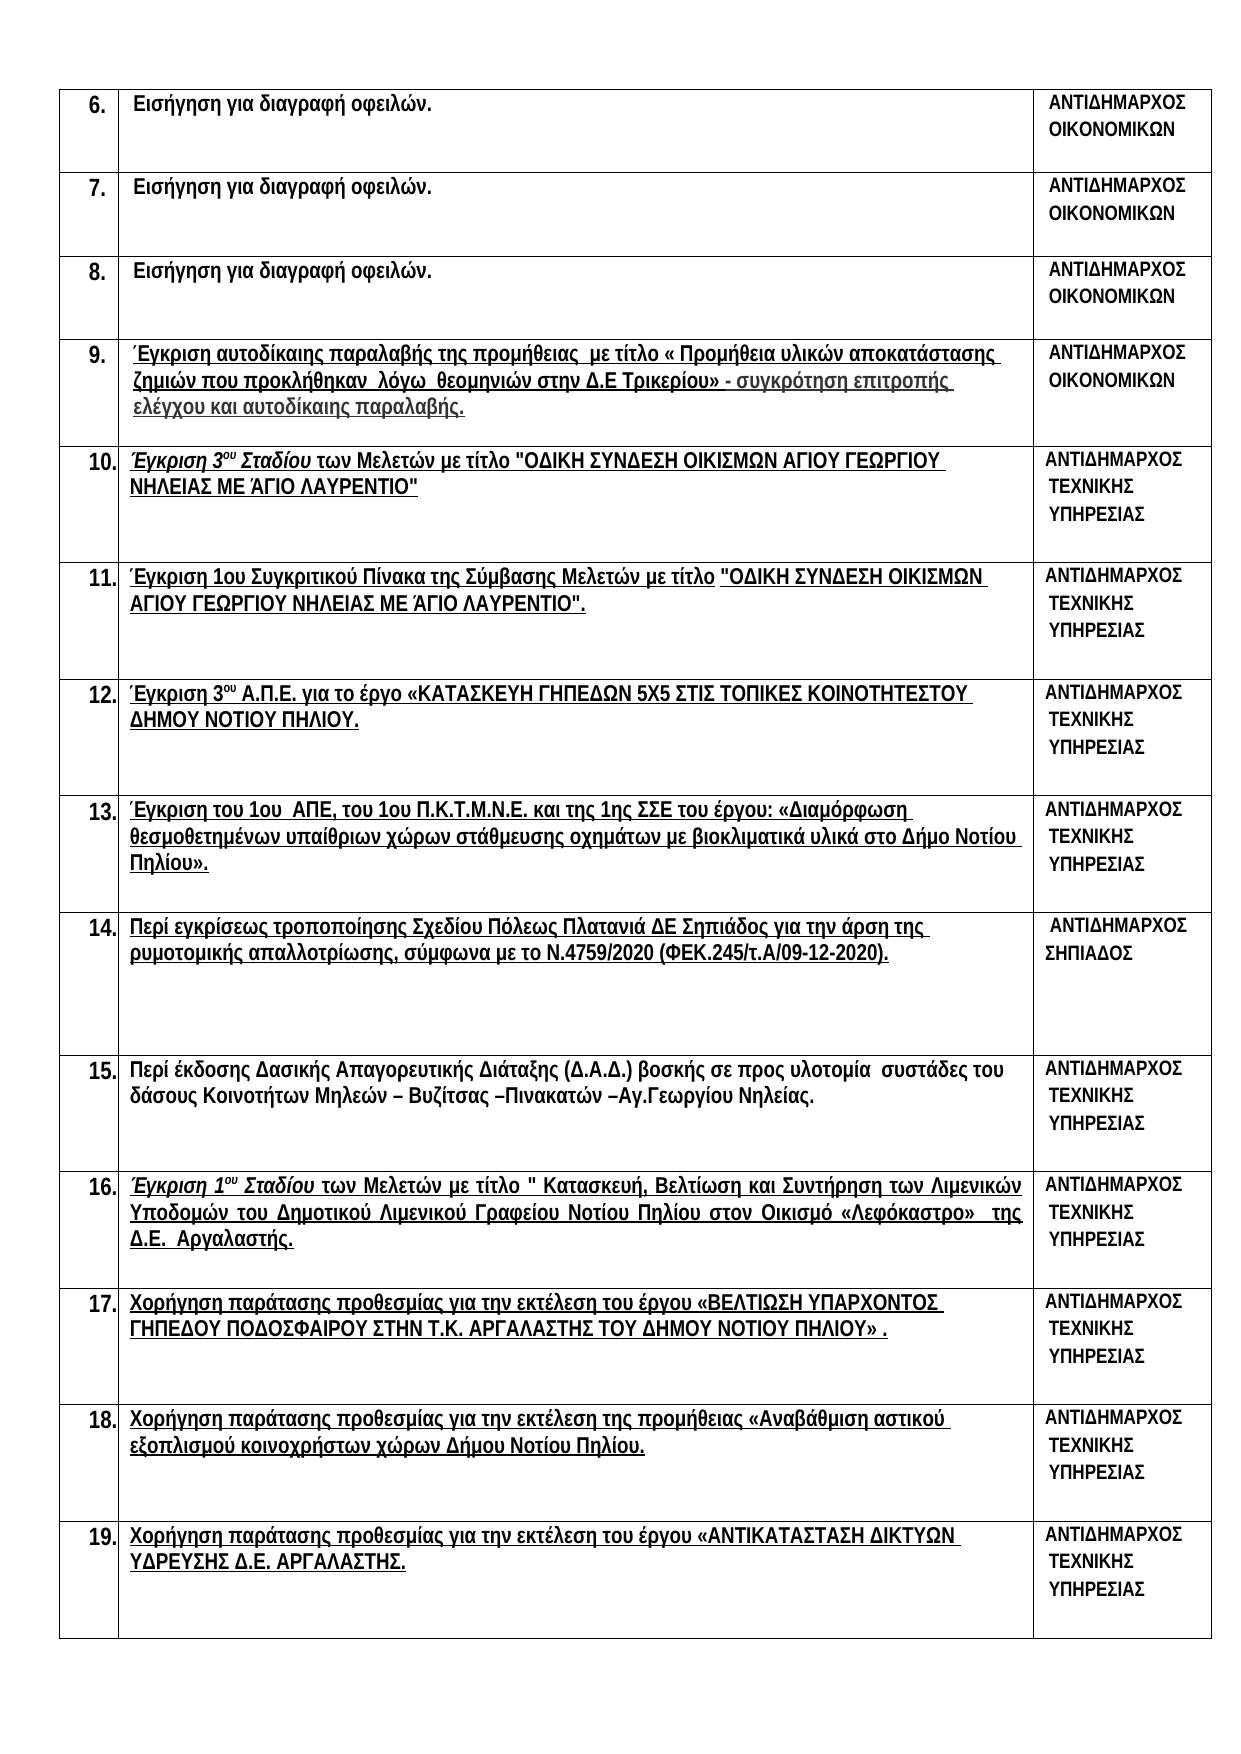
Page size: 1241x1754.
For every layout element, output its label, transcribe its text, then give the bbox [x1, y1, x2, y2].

table_cell Περί έκδοσης Δασικής Απαγορευτικής Διάταξης (Δ.Α.Δ.) βοσκής σε προς υλοτομία συστάδες του δάσους Κοινοτήτων Μηλεών – Βυζίτσας –Πινακατών –Αγ.Γεωργίου Νηλείας. [119, 1056, 1033, 1171]
table_cell [60, 913, 118, 1054]
table_cell [60, 1522, 118, 1637]
table_cell ΑΝΤΙΔΗΜΑΡΧΟΣ ΤΕΧΝΙΚΗΣ ΥΠΗΡΕΣΙΑΣ [1034, 1289, 1211, 1404]
table_cell ΑΝΤΙΔΗΜΑΡΧΟΣ ΤΕΧΝΙΚΗΣ ΥΠΗΡΕΣΙΑΣ [1034, 1172, 1211, 1288]
table_cell ΑΝΤΙΔΗΜΑΡΧΟΣ ΤΕΧΝΙΚΗΣ ΥΠΗΡΕΣΙΑΣ [1034, 563, 1211, 679]
table_cell Έγκριση αυτοδίκαιης παραλαβής της προμήθειας με τίτλο « Προμήθεια υλικών αποκατάστασης ζημιών που προκλήθηκαν λόγω θεομηνιών στην Δ.Ε Τρικερίου» - συγκρότηση επιτροπής ελέγχου και αυτοδίκαιης παραλαβής. [119, 340, 1033, 446]
table_cell [60, 1289, 118, 1404]
table_cell ΑΝΤΙΔΗΜΑΡΧΟΣ ΤΕΧΝΙΚΗΣ ΥΠΗΡΕΣΙΑΣ [1034, 796, 1211, 912]
table_cell ΑΝΤΙΔΗΜΑΡΧΟΣ ΤΕΧΝΙΚΗΣ ΥΠΗΡΕΣΙΑΣ [1034, 447, 1211, 562]
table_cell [1034, 90, 1211, 172]
table_cell [60, 173, 118, 256]
table_cell Εισήγηση για διαγραφή οφειλών. [119, 173, 1033, 256]
table_cell Έγκριση 1ου Σταδίου των Μελετών με τίτλο " Κατασκευή, Βελτίωση και Συντήρηση των Λιμενικών Υποδομών του Δημοτικού Λιμενικού Γραφείου Νοτίου Πηλίου στον Οικισμό «Λεφόκαστρο» της Δ.Ε. Αργαλαστής. [119, 1172, 1033, 1288]
table_cell ΑΝΤΙΔΗΜΑΡΧΟΣ ΤΕΧΝΙΚΗΣ ΥΠΗΡΕΣΙΑΣ [1034, 680, 1211, 795]
table_cell [60, 563, 118, 679]
table_cell ΑΝΤΙΔΗΜΑΡΧΟΣ ΟΙΚΟΝΟΜΙΚΩΝ [1034, 173, 1211, 256]
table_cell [1034, 1522, 1211, 1637]
table_cell Χορήγηση παράτασης προθεσμίας για την εκτέλεση της προμήθειας «Αναβάθμιση αστικού εξοπλισμού κοινοχρήστων χώρων Δήμου Νοτίου Πηλίου. [119, 1405, 1033, 1521]
table_cell [60, 257, 118, 339]
table_cell ΑΝΤΙΔΗΜΑΡΧΟΣ ΤΕΧΝΙΚΗΣ ΥΠΗΡΕΣΙΑΣ [1034, 1056, 1211, 1171]
table_cell Έγκριση 1ου Συγκριτικού Πίνακα της Σύμβασης Μελετών με τίτλο "ΟΔΙΚΗ ΣΥΝΔΕΣΗ ΟΙΚΙΣΜΩΝ ΑΓΙΟΥ ΓΕΩΡΓΙΟΥ ΝΗΛΕΙΑΣ ΜΕ ΆΓΙΟ ΛΑΥΡΕΝΤΙΟ". [119, 563, 1033, 679]
table_cell [60, 796, 118, 912]
table_cell [60, 1405, 118, 1521]
table_cell ΑΝΤΙΔΗΜΑΡΧΟΣ ΟΙΚΟΝΟΜΙΚΩΝ [1034, 257, 1211, 339]
table_cell [60, 680, 118, 795]
table_cell Εισήγηση για διαγραφή οφειλών. [119, 90, 1033, 172]
table_cell ΑΝΤΙΔΗΜΑΡΧΟΣ ΣΗΠΙΑΔΟΣ [1034, 913, 1211, 1054]
table_cell [60, 447, 118, 562]
table_cell [60, 1056, 118, 1171]
table_cell Χορήγηση παράτασης προθεσμίας για την εκτέλεση του έργου «ΒΕΛΤΙΩΣΗ ΥΠΑΡΧΟΝΤΟΣ ΓΗΠΕΔΟΥ ΠΟΔΟΣΦΑΙΡΟΥ ΣΤΗΝ Τ.Κ. ΑΡΓΑΛΑΣΤΗΣ ΤΟΥ ΔΗΜΟΥ ΝΟΤΙΟΥ ΠΗΛΙΟΥ» . [119, 1289, 1033, 1404]
table_cell Έγκριση του 1ου ΑΠΕ, του 1ου Π.Κ.Τ.Μ.Ν.Ε. και της 1ης ΣΣΕ του έργου: «Διαμόρφωση θεσμοθετημένων υπαίθριων χώρων στάθμευσης οχημάτων με βιοκλιματικά υλικά στο Δήμο Νοτίου Πηλίου». [119, 796, 1033, 912]
table_cell [60, 1172, 118, 1288]
table_cell Χορήγηση παράτασης προθεσμίας για την εκτέλεση του έργου «ΑΝΤΙΚΑΤΑΣΤΑΣΗ ΔΙΚΤΥΩΝ ΥΔΡΕΥΣΗΣ Δ.Ε. ΑΡΓΑΛΑΣΤΗΣ. [119, 1522, 1033, 1637]
table_cell Έγκριση 3ου Σταδίου των Μελετών με τίτλο "ΟΔΙΚΗ ΣΥΝΔΕΣΗ ΟΙΚΙΣΜΩΝ ΑΓΙΟΥ ΓΕΩΡΓΙΟΥ ΝΗΛΕΙΑΣ ΜΕ ΆΓΙΟ ΛΑΥΡΕΝΤΙΟ" [119, 447, 1033, 562]
table_cell Περί εγκρίσεως τροποποίησης Σχεδίου Πόλεως Πλατανιά ΔΕ Σηπιάδος για την άρση της ρυμοτομικής απαλλοτρίωσης, σύμφωνα με το Ν.4759/2020 (ΦΕΚ.245/τ.Α/09-12-2020). [119, 913, 1033, 1054]
table_cell ΑΝΤΙΔΗΜΑΡΧΟΣ ΤΕΧΝΙΚΗΣ ΥΠΗΡΕΣΙΑΣ [1034, 1405, 1211, 1521]
table_cell Έγκριση 3ου Α.Π.Ε. για το έργο «ΚΑΤΑΣΚΕΥΗ ΓΗΠΕΔΩΝ 5Χ5 ΣΤΙΣ ΤΟΠΙΚΕΣ ΚΟΙΝΟΤΗΤΕΣΤΟΥ ΔΗΜΟΥ ΝΟΤΙΟΥ ΠΗΛΙΟΥ. [119, 680, 1033, 795]
table_cell Εισήγηση για διαγραφή οφειλών. [119, 257, 1033, 339]
table_cell [60, 340, 118, 446]
table_cell [60, 90, 118, 172]
table_cell ΑΝΤΙΔΗΜΑΡΧΟΣ ΟΙΚΟΝΟΜΙΚΩΝ [1034, 340, 1211, 446]
